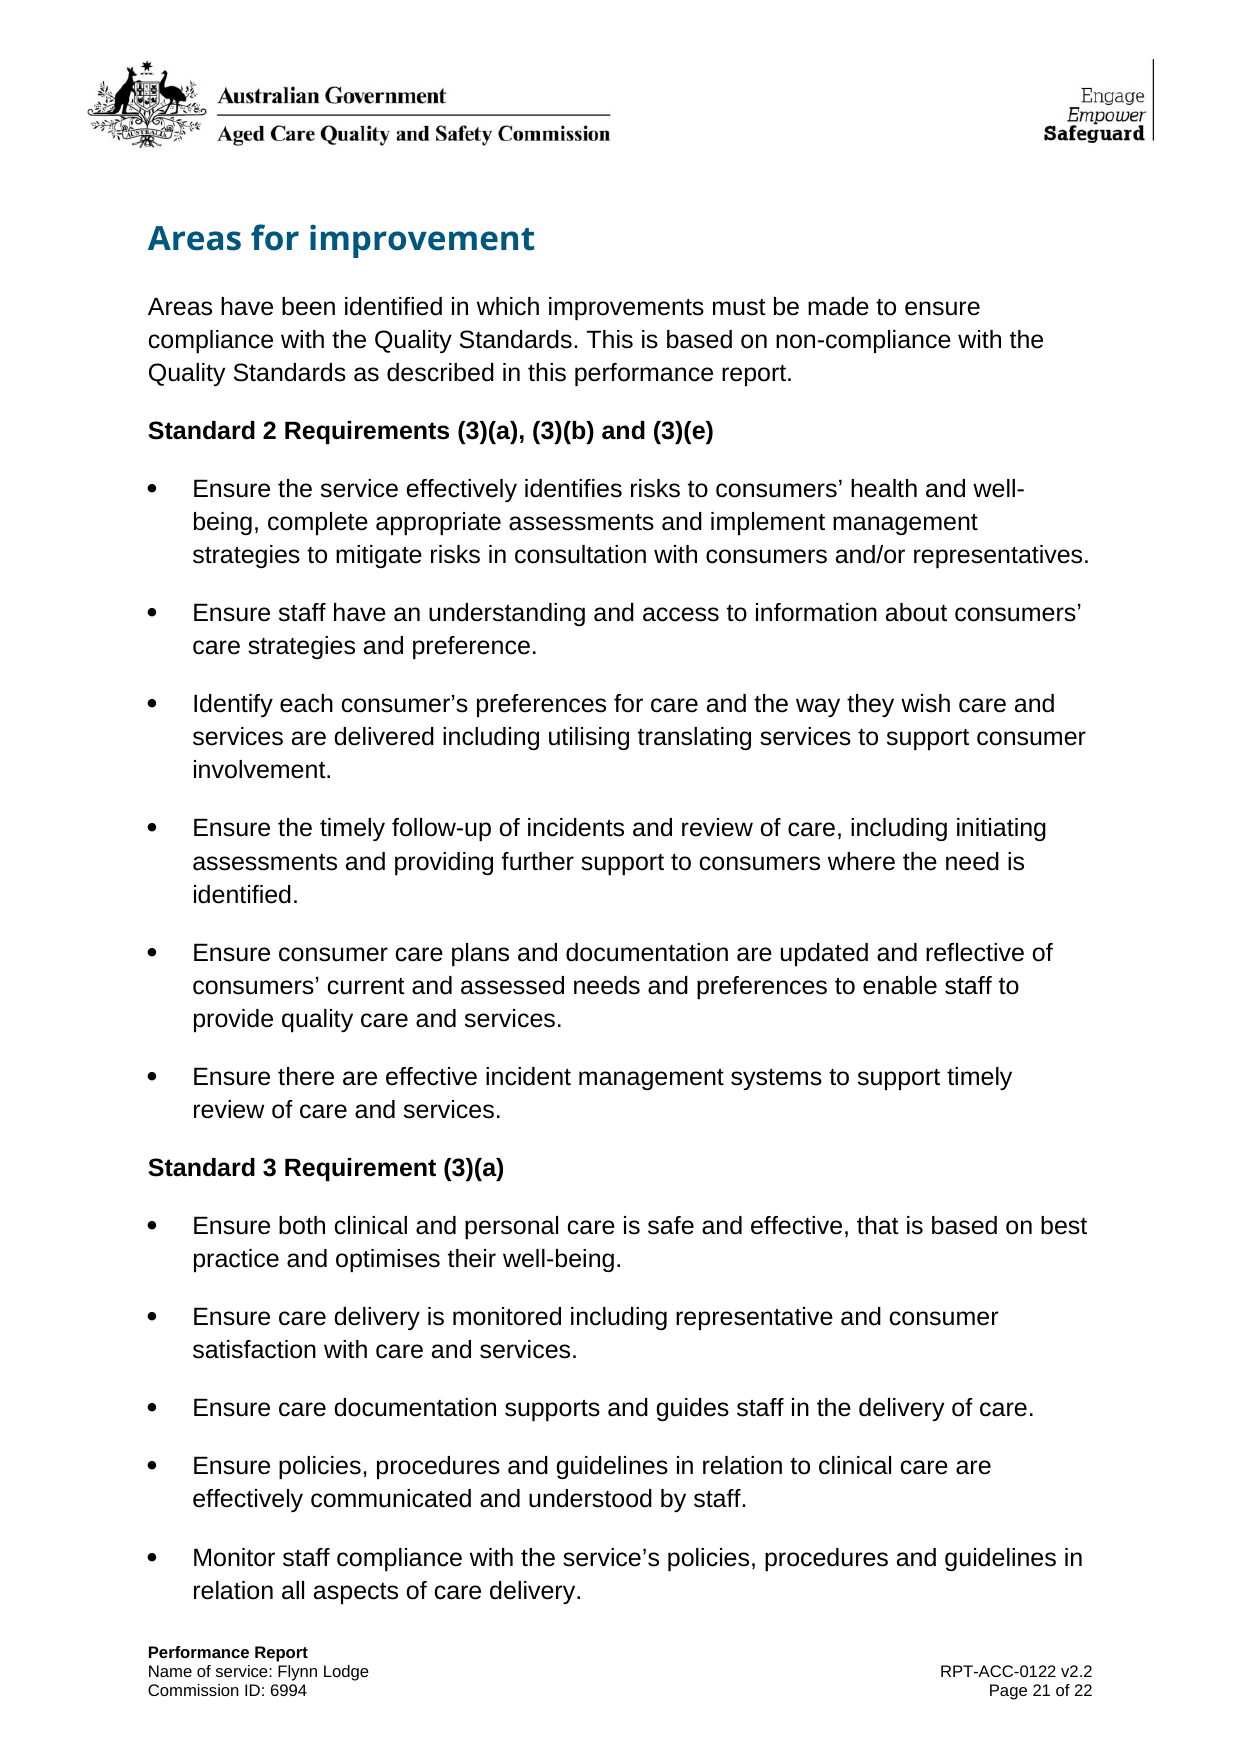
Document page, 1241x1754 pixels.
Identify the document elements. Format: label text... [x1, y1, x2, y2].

list Ensure staff have an understanding and access to information about consumers’ care strategies and preference. [148, 598, 1092, 660]
list Ensure care documentation supports and guides staff in the delivery of care. [148, 1393, 1092, 1422]
list Ensure the service effectively identifies risks to consumers’ health and well-being, complete appropriate assessments and implement management strategies to mitigate risks in consultation with consumers and/or representatives. [148, 474, 1092, 569]
list Ensure both clinical and personal care is safe and effective, that is based on best practice and optimises their well-being. [148, 1211, 1092, 1273]
list Ensure consumer care plans and documentation are updated and reflective of consumers’ current and assessed needs and preferences to enable staff to provide quality care and services. [148, 938, 1092, 1032]
subtitle Areas for improvement [148, 215, 1092, 260]
list Monitor staff compliance with the service’s policies, procedures and guidelines in relation all aspects of care delivery. [148, 1542, 1092, 1604]
list Ensure there are effective incident management systems to support timely review of care and services. [148, 1062, 1092, 1124]
list Identify each consumer’s preferences for care and the way they wish care and services are delivered including utilising translating services to support consumer involvement. [148, 689, 1092, 784]
picture [1, 0, 1241, 169]
list Ensure the timely follow-up of incidents and review of care, including initiating assessments and providing further support to consumers where the need is identified. [148, 813, 1092, 908]
text Areas have been identified in which improvements must be made to ensure compliance with the Quality Standards. This is based on non-compliance with the Quality Standards as described in this performance report. [148, 292, 1092, 387]
text Standard 2 Requirements (3)(a), (3)(b) and (3)(e) [148, 416, 1092, 445]
list Ensure policies, procedures and guidelines in relation to clinical care are effectively communicated and understood by staff. [148, 1451, 1092, 1513]
text Standard 3 Requirement (3)(a) [148, 1153, 1092, 1182]
list Ensure care delivery is monitored including representative and consumer satisfaction with care and services. [148, 1302, 1092, 1364]
